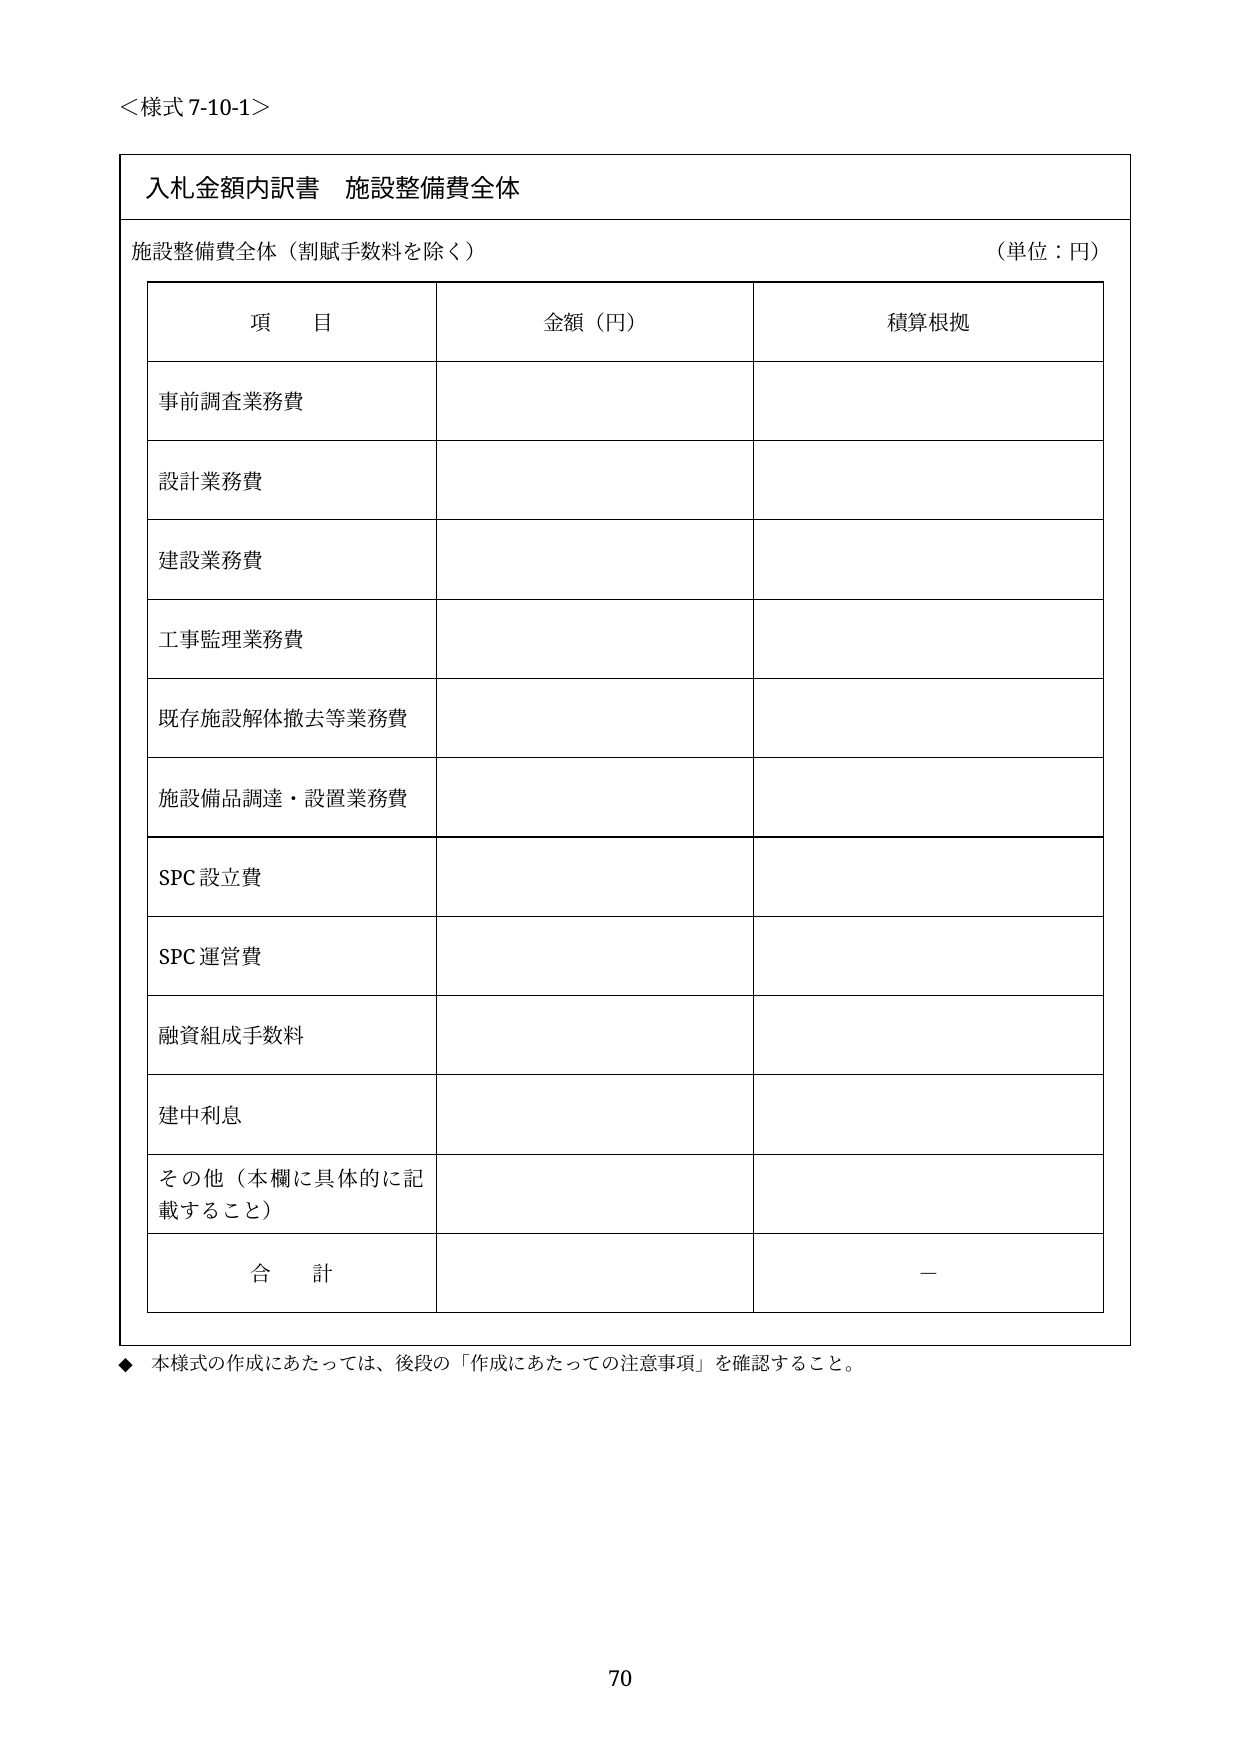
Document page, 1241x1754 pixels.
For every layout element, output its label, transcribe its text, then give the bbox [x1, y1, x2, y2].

text ◆ 本様式の作成にあたっては、後段の「作成にあたっての注意事項」を確認すること。 [118, 1346, 1122, 1378]
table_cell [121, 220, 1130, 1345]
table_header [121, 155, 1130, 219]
text ＜様式7-10-1＞ [118, 90, 1122, 122]
